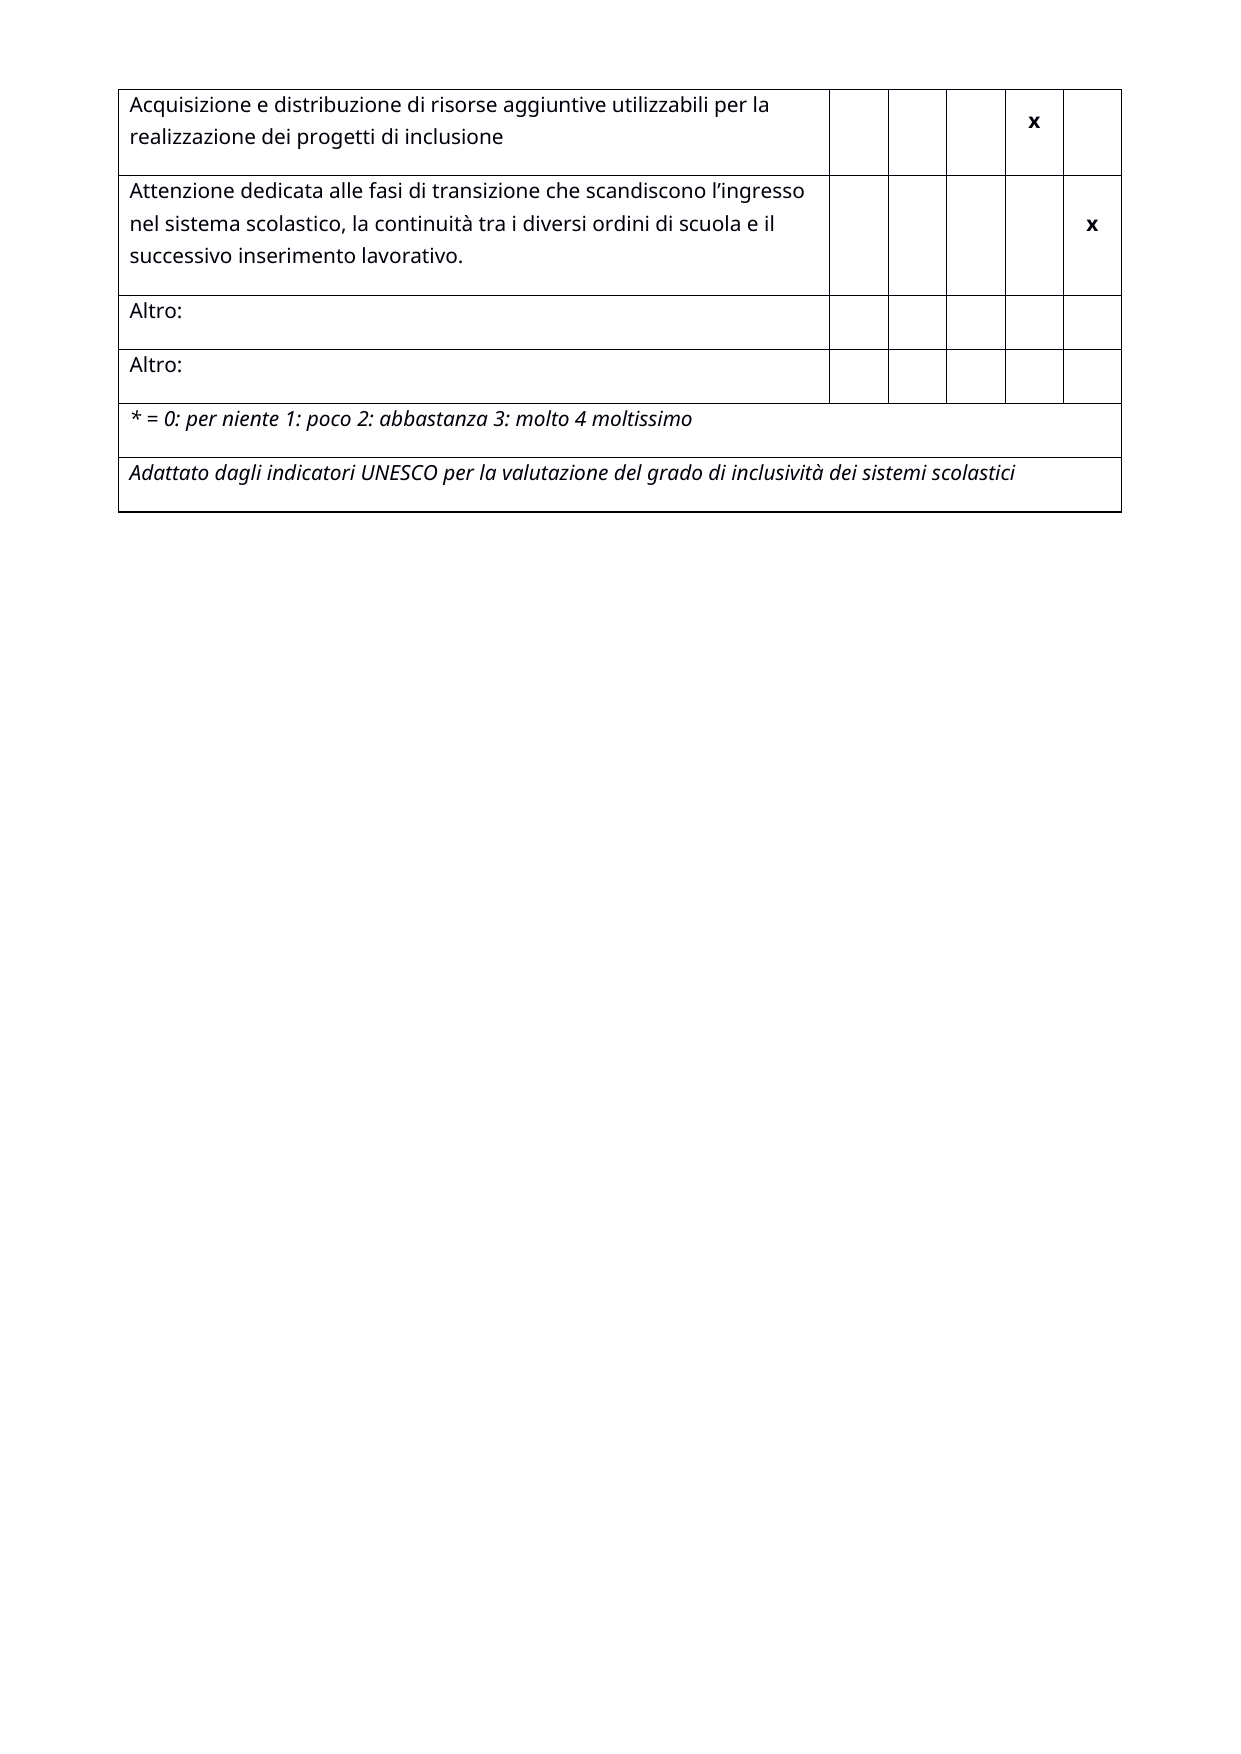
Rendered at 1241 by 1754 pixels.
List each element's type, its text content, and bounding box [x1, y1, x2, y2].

table_cell [1006, 176, 1063, 295]
table_cell [889, 296, 946, 349]
table_cell [889, 90, 946, 175]
table_cell [947, 176, 1005, 295]
table_cell Attenzione dedicata alle fasi di transizione che scandiscono l’ingresso nel sistema scolastico, la continuità tra i diversi ordini di scuola e il successivo inserimento lavorativo. [119, 176, 829, 295]
table_cell [947, 296, 1005, 349]
table_cell x [1064, 176, 1121, 295]
table_cell [947, 90, 1005, 175]
table_cell [947, 350, 1005, 403]
table_cell Acquisizione e distribuzione di risorse aggiuntive utilizzabili per la realizzazione dei progetti di inclusione [119, 90, 829, 175]
table_cell [1064, 296, 1121, 349]
table_cell [1064, 90, 1121, 175]
table_cell [1006, 296, 1063, 349]
table_cell Altro: [119, 296, 829, 349]
table_cell [830, 90, 888, 175]
table_cell * = 0: per niente 1: poco 2: abbastanza 3: molto 4 moltissimo [119, 404, 1121, 457]
table_cell [889, 176, 946, 295]
table_cell x [1006, 90, 1063, 175]
table_cell [830, 176, 888, 295]
table_cell [1064, 350, 1121, 403]
table_cell [1006, 350, 1063, 403]
table_cell [830, 296, 888, 349]
table_cell Altro: [119, 350, 829, 403]
table_cell [889, 350, 946, 403]
table_cell [830, 350, 888, 403]
table_cell Adattato dagli indicatori UNESCO per la valutazione del grado di inclusività dei sistemi scolastici [119, 458, 1121, 511]
